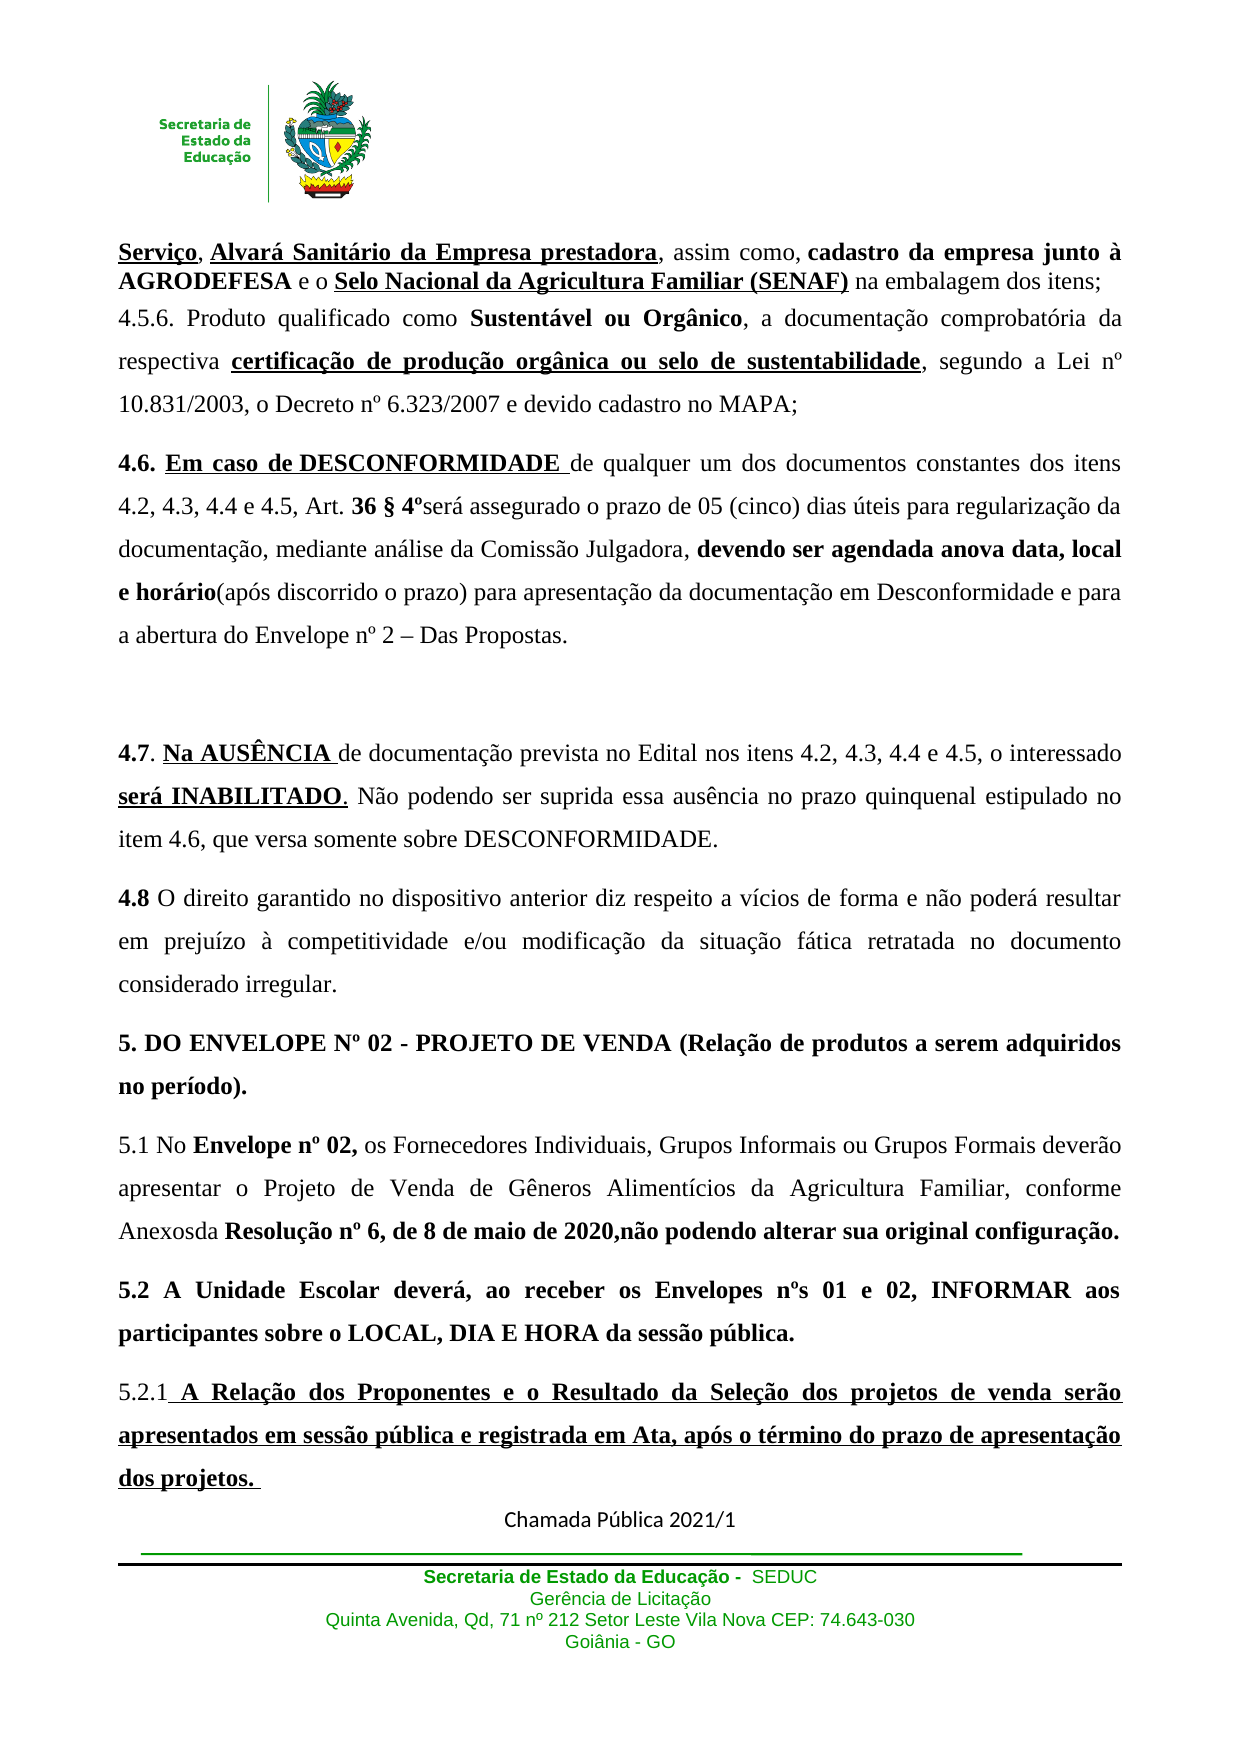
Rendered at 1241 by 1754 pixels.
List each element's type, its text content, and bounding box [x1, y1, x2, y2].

text 5.1 No Envelope nº 02, os Fornecedores Individuais, Grupos Informais ou Grupos Formais deverão apresentar o Projeto de Venda de Gêneros Alimentícios da Agricultura Familiar, conforme Anexosda Resolução nº 6, de 8 de maio de 2020,não podendo alterar sua original configuração. [118, 1130, 1122, 1245]
text 5.2.1 A Relação dos Proponentes e o Resultado da Seleção dos projetos de venda serão apresentados em sessão pública e registrada em Ata, após o término do prazo de apresentação dos projetos. [118, 1446, 1122, 1492]
text 5.2.1 A Relação dos Proponentes e o Resultado da Seleção dos projetos de venda serão apresentados em sessão pública e registrada em Ata, após o término do prazo de apresentação dos projetos. [118, 1377, 1122, 1445]
text 4.5.6. Produto qualificado como Sustentável ou Orgânico, a documentação comprobatória da respectiva certificação de produção orgânica ou selo de sustentabilidade, segundo a Lei nº 10.831/2003, o Decreto nº 6.323/2007 e devido cadastro no MAPA; [118, 303, 1122, 418]
text 5.2 A Unidade Escolar deverá, ao receber os Envelopes nºs 01 e 02, INFORMAR aos participantes sobre o LOCAL, DIA E HORA da sessão pública. [118, 1275, 1122, 1347]
picture [118, 73, 412, 210]
text 4.7. Na AUSÊNCIA de documentação prevista no Edital nos itens 4.2, 4.3, 4.4 e 4.5, o interessado será INABILITADO. Não podendo ser suprida essa ausência no prazo quinquenal estipulado no item 4.6, que versa somente sobre DESCONFORMIDADE. [118, 738, 1122, 853]
text 4.6. Em caso de DESCONFORMIDADE de qualquer um dos documentos constantes dos itens 4.2, 4.3, 4.4 e 4.5, Art. 36 § 4ºserá assegurado o prazo de 05 (cinco) dias úteis para regularização da documentação, mediante análise da Comissão Julgadora, devendo ser agendada anova data, local e horário(após discorrido o prazo) para apresentação da documentação em Desconformidade e para a abertura do Envelope nº 2 – Das Propostas. [118, 448, 1122, 649]
text 5. DO ENVELOPE Nº 02 - PROJETO DE VENDA (Relação de produtos a serem adquiridos no período). [118, 1028, 1122, 1100]
text 4.8 O direito garantido no dispositivo anterior diz respeito a vícios de forma e não poderá resultar em prejuízo à competitividade e/ou modificação da situação fática retratada no documento considerado irregular. [118, 883, 1122, 998]
